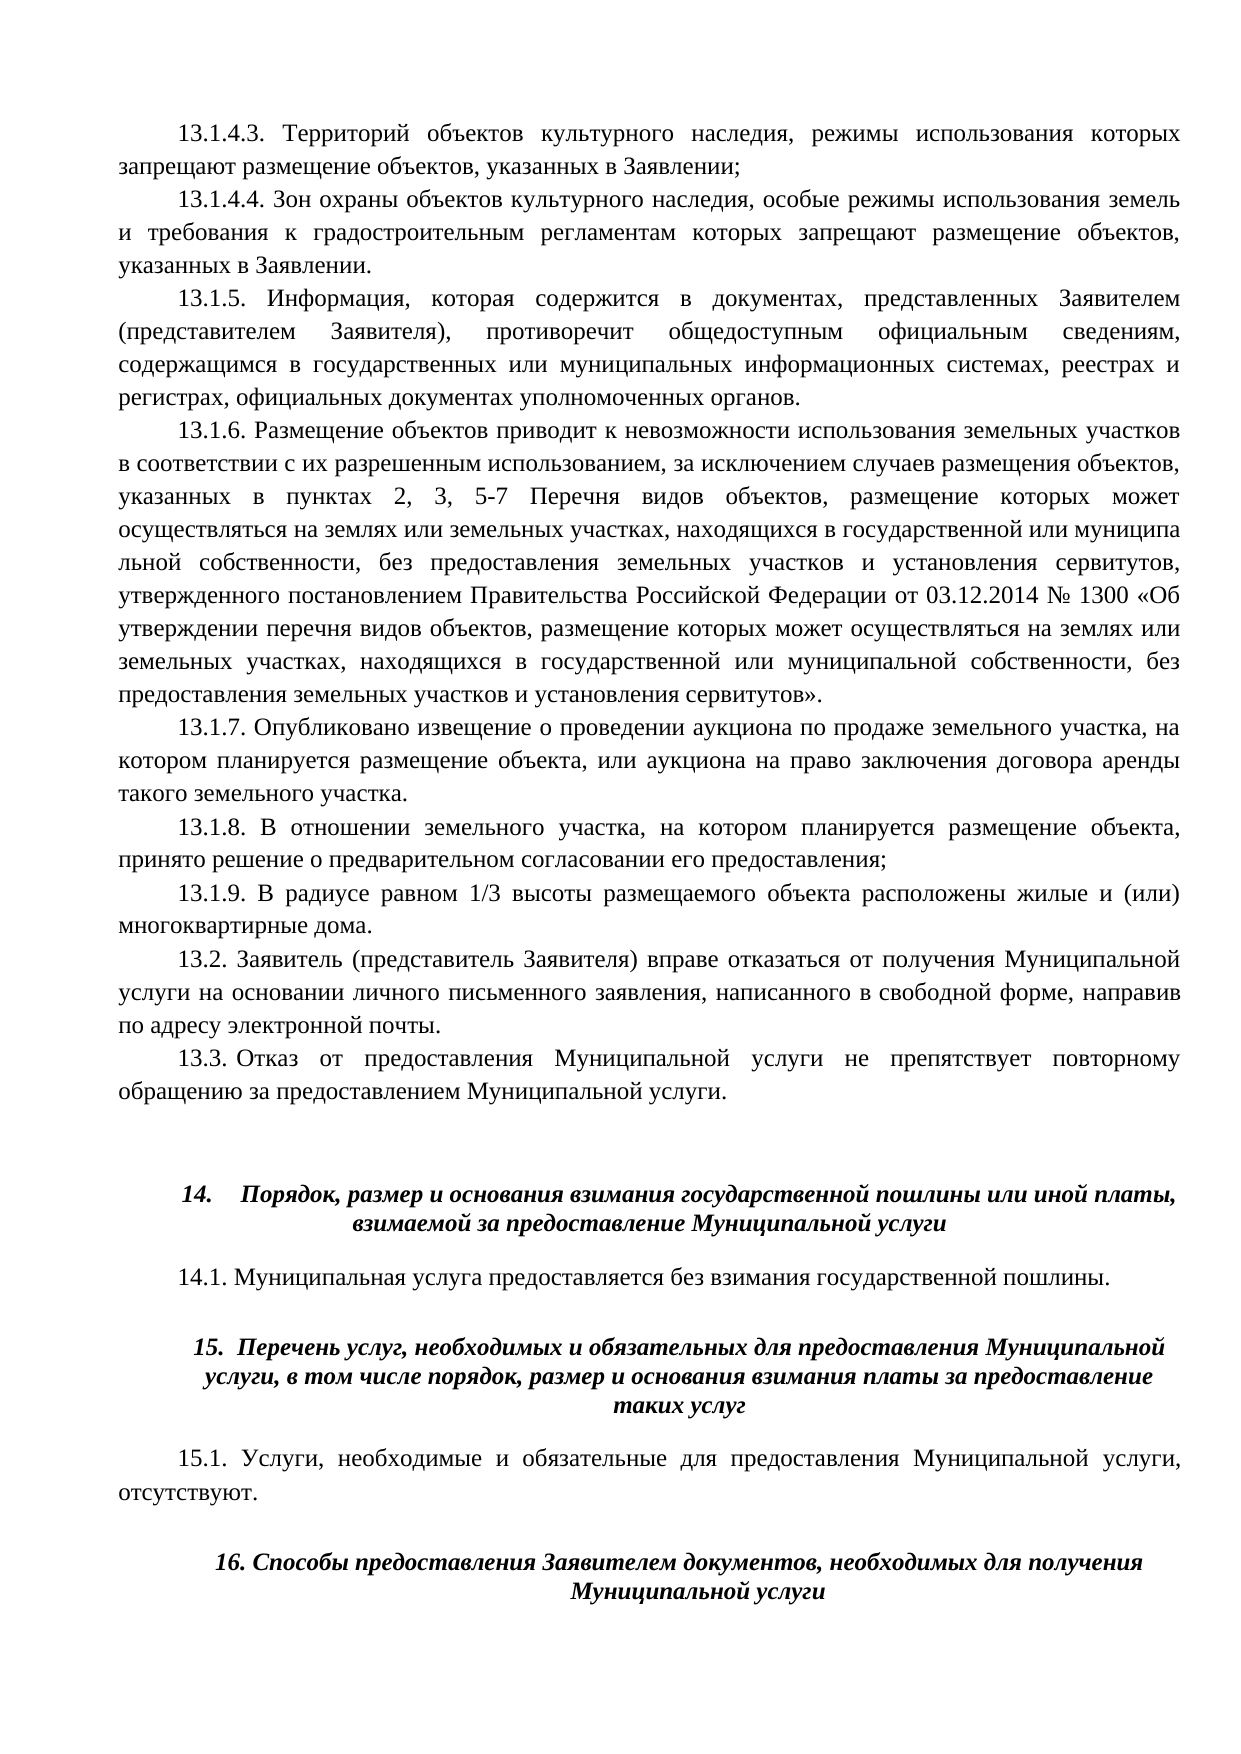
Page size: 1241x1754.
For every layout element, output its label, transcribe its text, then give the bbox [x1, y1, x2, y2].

list 13.1.9. В радиусе равном 1/3 высоты размещаемого объекта расположены жилые и (или) многоквартирные дома. [118, 878, 1181, 939]
list 13.1.5. Информация, которая содержится в документах, представленных Заявителем (представителем Заявителя), противоречит общедоступным официальным сведениям, содержащимся в государственных или муниципальных информационных системах, реестрах и регистрах, официальных документах уполномоченных органов. [118, 283, 1181, 411]
list 15. Перечень услуг, необходимых и обязательных для предоставления Муниципальной услуги, в том числе порядок, размер и основания взимания платы за предоставление таких услуг [177, 1332, 1181, 1418]
list 15.1. Услуги, необходимые и обязательные для предоставления Муниципальной услуги, отсутствуют. [118, 1443, 1181, 1505]
list 14. Порядок, размер и основания взимания государственной пошлины или иной платы, взимаемой за предоставление Муниципальной услуги [118, 1179, 1181, 1237]
list Способы предоставления Заявителем документов, необходимых для получения Муниципальной услуги [177, 1547, 1181, 1604]
list 13.1.8. В отношении земельного участка, на котором планируется размещение объекта, принято решение о предварительном согласовании его предоставления; [118, 812, 1181, 873]
text 13.2. Заявитель (представитель Заявителя) вправе отказаться от получения Муниципальной услуги на основании личного письменного заявления, написанного в свободной форме, направив по адресу электронной почты. [118, 944, 1181, 1038]
list 13.1.4.4. Зон охраны объектов культурного наследия, особые режимы использования земель и требования к градостроительным регламентам которых запрещают размещение объектов, указанных в Заявлении. [118, 184, 1181, 279]
text 13.3. Отказ от предоставления Муниципальной услуги не препятствует повторному обращению за предоставлением Муниципальной услуги. [118, 1043, 1181, 1104]
list 13.1.6. Размещение объектов приводит к невозможности использования земельных участков в соответствии с их разрешенным использованием, за исключением случаев размещения объектов, указанных в пунктах 2, 3, 5-7 Перечня видов объектов, размещение которых может осуществляться на землях или земельных участках, находящихся в государственной или муниципальной собственности, без предоставления земельных участков и установления сервитутов, утвержденного постановлением Правительства Российской Федерации от 03.12.2014 № 1300 «Об утверждении перечня видов объектов, размещение которых может осуществляться на землях или земельных участках, находящихся в государственной или муниципальной собственности, без предоставления земельных участков и установления сервитутов». [118, 415, 1181, 708]
list 14.1. Муниципальная услуга предоставляется без взимания государственной пошлины. [118, 1262, 1181, 1291]
list 13.1.4.3. Территорий объектов культурного наследия, режимы использования которых запрещают размещение объектов, указанных в Заявлении; [118, 118, 1181, 180]
list 13.1.7. Опубликовано извещение о проведении аукциона по продаже земельного участка, на котором планируется размещение объекта, или аукциона на право заключения договора аренды такого земельного участка. [118, 712, 1181, 807]
